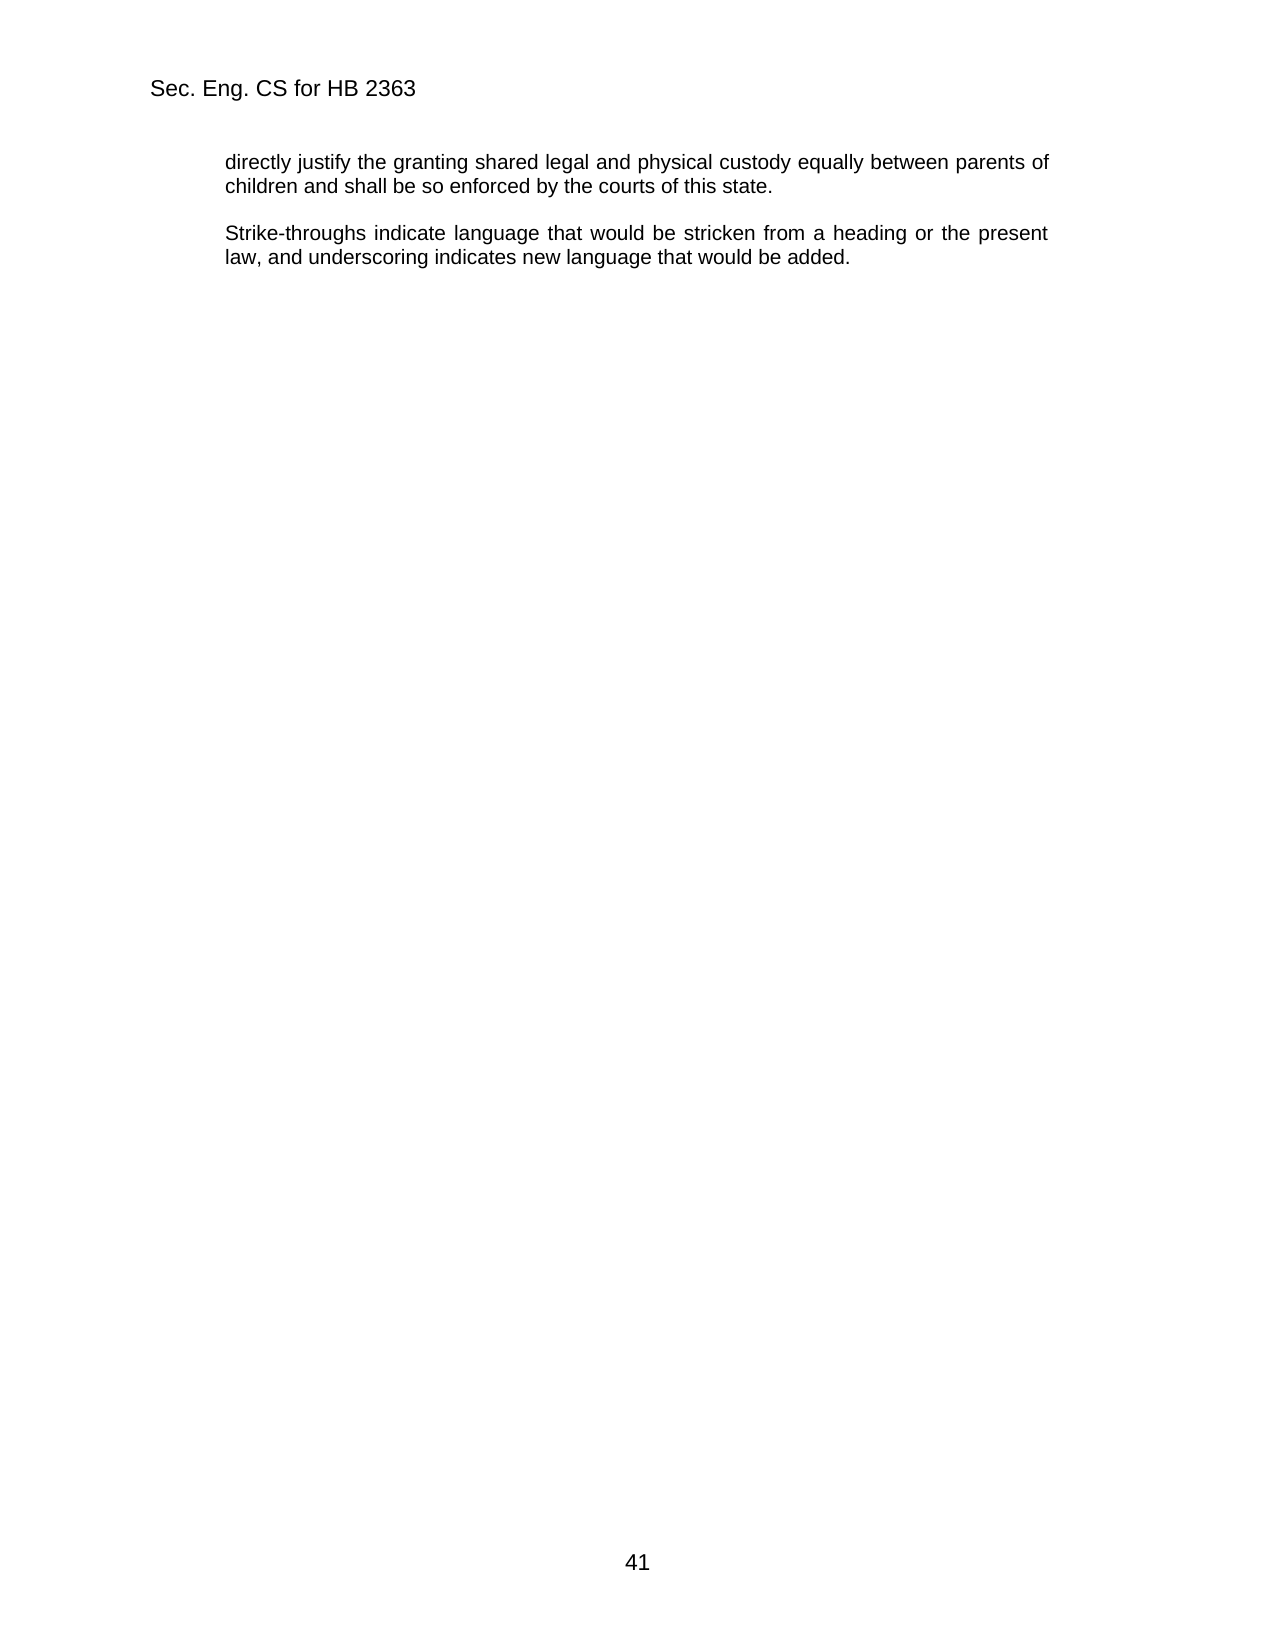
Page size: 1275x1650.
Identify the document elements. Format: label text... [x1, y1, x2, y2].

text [225, 150, 1050, 198]
text Strike-throughs indicate language that would be stricken from a heading or the present law, and underscoring indicates new language that would be added. [225, 221, 1050, 269]
